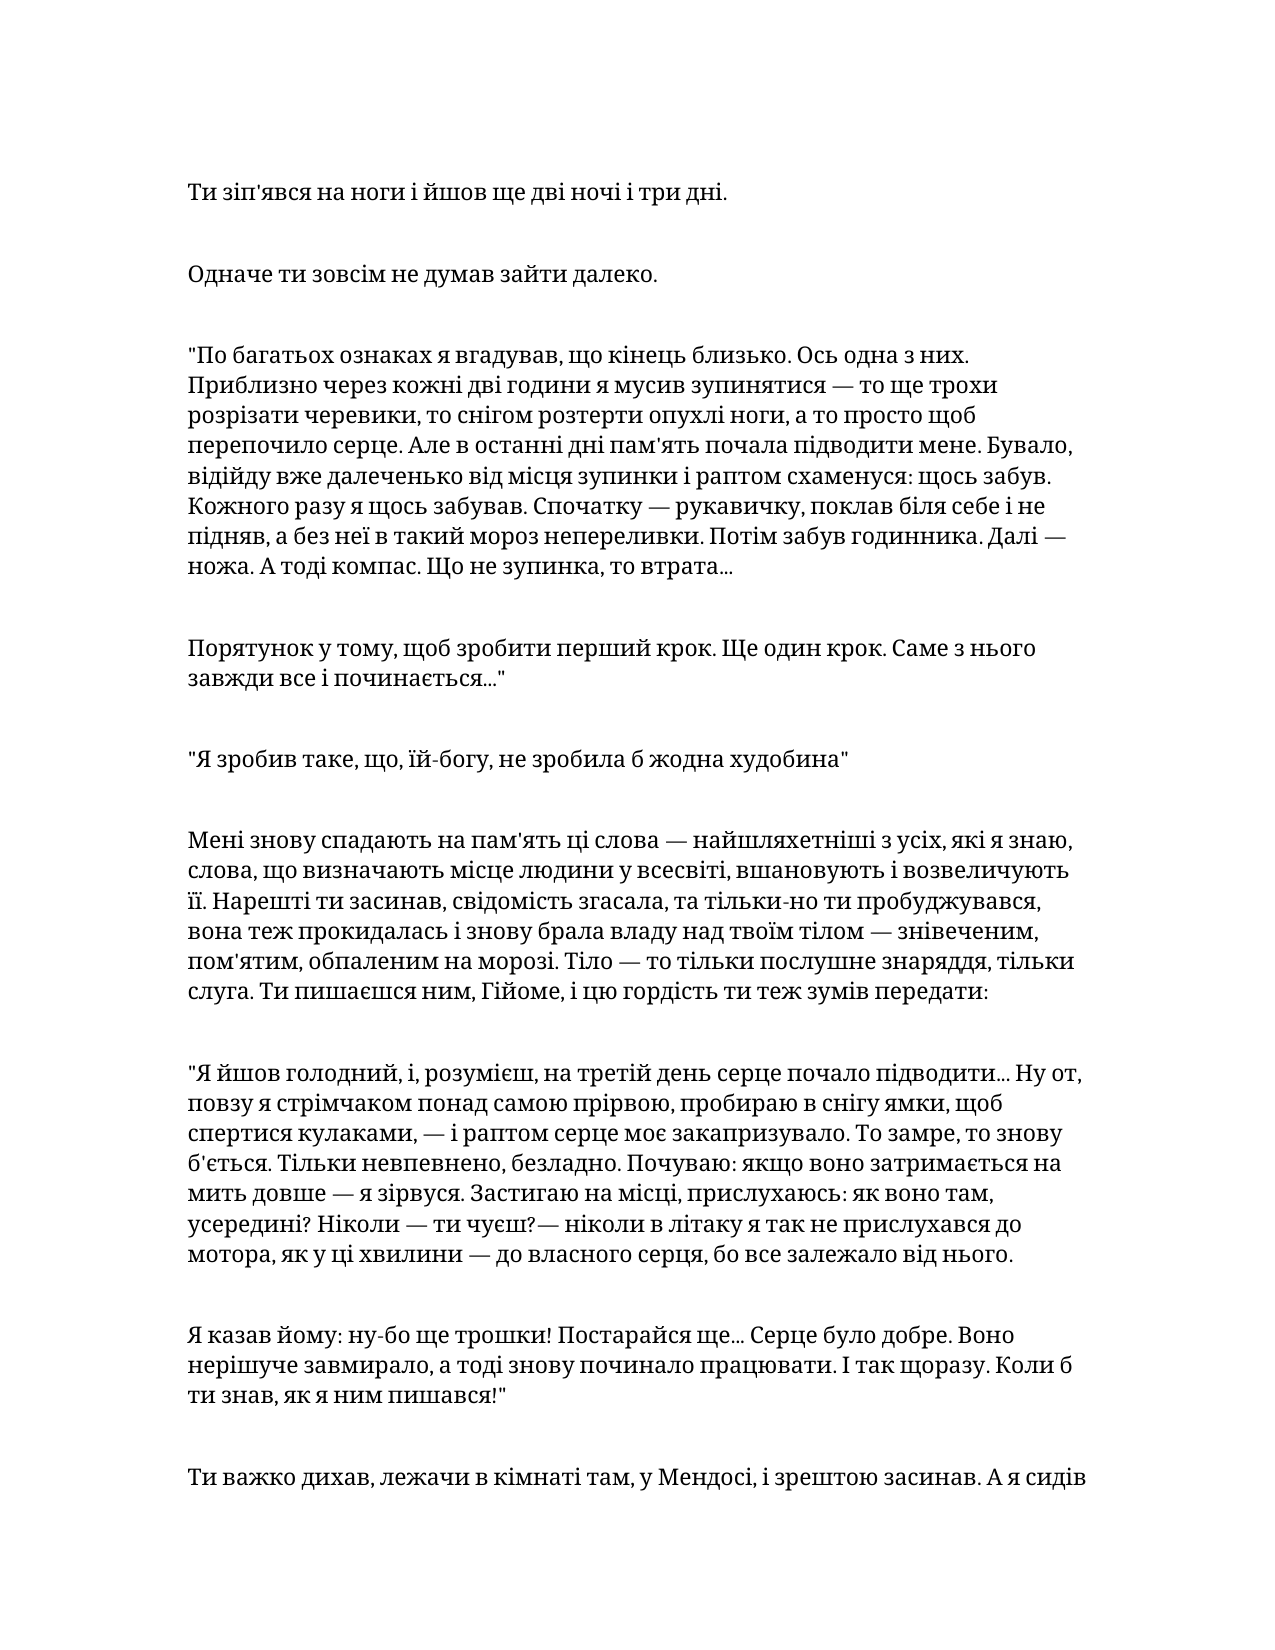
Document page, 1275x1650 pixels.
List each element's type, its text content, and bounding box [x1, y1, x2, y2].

text Я казав йому: ну-бо ще трошки! Постарайся ще... Серце було добре. Воно нерішуче завмирало, а тоді знову починало працювати. І так щоразу. Коли б ти знав, як я ним пишався!" [187, 1293, 1087, 1410]
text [187, 1434, 1087, 1491]
text "По багатьох ознаках я вгадував, що кінець близько. Ось одна з них. Приблизно через кожні дві години я мусив зупинятися — то ще трохи розрізати черевики, то снігом розтерти опухлі ноги, а то просто щоб перепочило серце. Але в останні дні пам'ять почала підводити мене. Бувало, відійду вже далеченько від місця зупинки і раптом схаменуся: щось забув. Кожного разу я щось забував. Спочатку — рукавичку, поклав біля себе і не підняв, а без неї в такий мороз непереливки. Потім забув годинника. Далі — ножа. А тоді компас. Що не зупинка, то втрата... [187, 312, 1087, 581]
text Ти зіп'явся на ноги і йшов ще дві ночі і три дні. [187, 150, 1087, 207]
text "Я йшов голодний, і, розумієш, на третій день серце почало підводити... Ну от, повзу я стрімчаком понад самою прірвою, пробираю в снігу ямки, щоб спертися кулаками, — і раптом серце моє закапризувало. То замре, то знову б'ється. Тільки невпевнено, безладно. Почуваю: якщо воно затримається на мить довше — я зірвуся. Застигаю на місці, прислухаюсь: як воно там, усередині? Ніколи — ти чуєш?— ніколи в літаку я так не прислухався до мотора, як у ці хвилини — до власного серця, бо все залежало від нього. [187, 1030, 1087, 1268]
text Одначе ти зовсім не думав зайти далеко. [187, 231, 1087, 288]
text "Я зробив таке, що, їй-богу, не зробила б жодна худобина" [187, 717, 1087, 773]
text Порятунок у тому, щоб зробити перший крок. Ще один крок. Саме з нього завжди все і починається..." [187, 605, 1087, 692]
text Мені знову спадають на пам'ять ці слова — найшляхетніші з усіх, які я знаю, слова, що визначають місце людини у всесвіті, вшановують і возвеличують її. Нарешті ти засинав, свідомість згасала, та тільки-но ти пробуджувався, вона теж прокидалась і знову брала владу над твоїм тілом — знівеченим, пом'ятим, обпаленим на морозі. Тіло — то тільки послушне знаряддя, тільки слуга. Ти пишаєшся ним, Гійоме, і цю гордість ти теж зумів передати: [187, 798, 1087, 1006]
